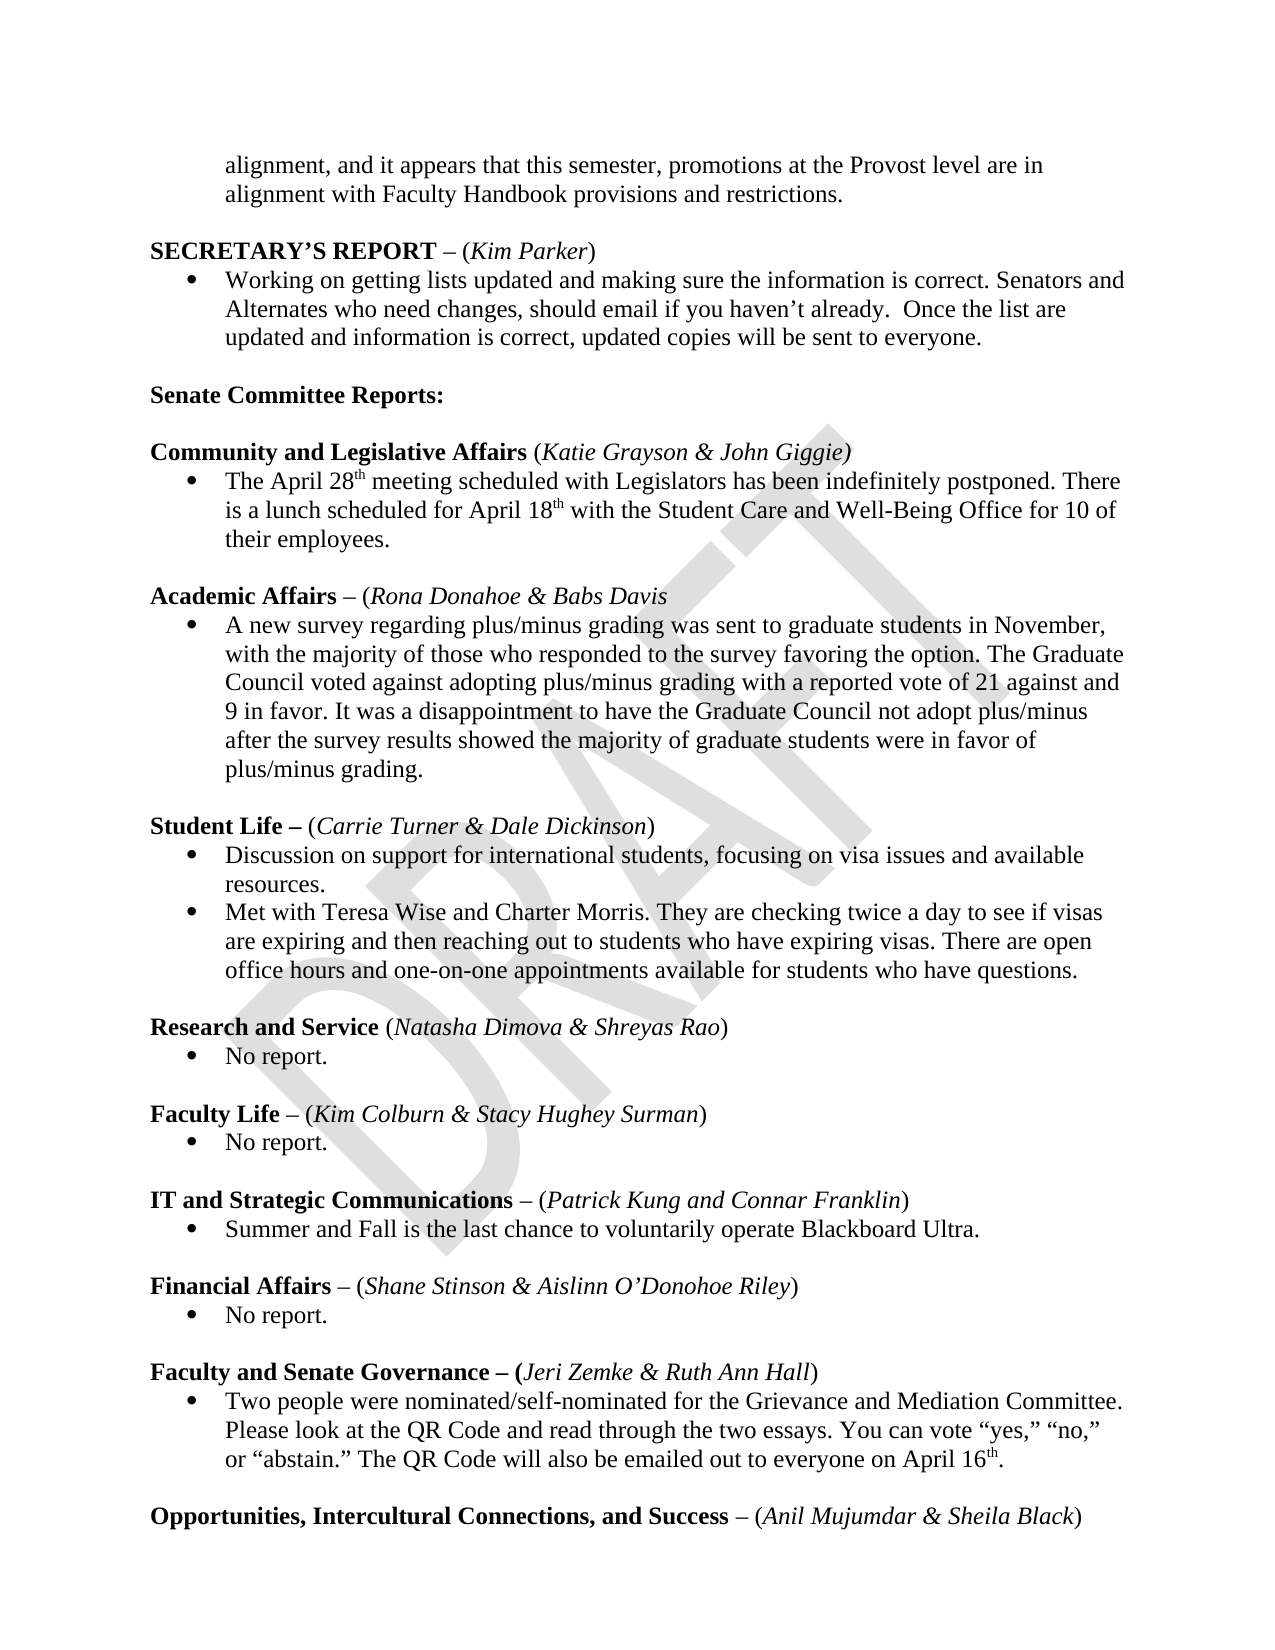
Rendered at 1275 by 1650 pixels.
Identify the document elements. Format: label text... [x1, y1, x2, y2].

list Summer and Fall is the last chance to voluntarily operate Blackboard Ultra. [187, 1214, 1125, 1242]
text IT and Strategic Communications – (Patrick Kung and Connar Franklin) [150, 1185, 1125, 1214]
list Discussion on support for international students, focusing on visa issues and available resources. [187, 840, 1125, 897]
text SECRETARY’S REPORT – (Kim Parker) [150, 236, 1125, 265]
list Working on getting lists updated and making sure the information is correct. Senators and Alternates who need changes, should email if you haven’t already. Once the list are updated and information is correct, updated copies will be sent to everyone. [187, 265, 1125, 351]
text Academic Affairs – (Rona Donahoe & Babs Davis [150, 581, 1125, 610]
text Senate Committee Reports: [150, 380, 1125, 409]
text Financial Affairs – (Shane Stinson & Aislinn O’Donohoe Riley) [150, 1271, 1125, 1300]
text Community and Legislative Affairs (Katie Grayson & John Giggie) [150, 437, 1125, 466]
list No report. [187, 1041, 1125, 1070]
text Research and Service (Natasha Dimova & Shreyas Rao) [150, 1012, 1125, 1041]
text Opportunities, Intercultural Connections, and Success – (Anil Mujumdar & Sheila Black) [150, 1501, 1125, 1530]
list The April 28th meeting scheduled with Legislators has been indefinitely postponed. There is a lunch scheduled for April 18th with the Student Care and Well-Being Office for 10 of their employees. [187, 466, 1125, 552]
list Two people were nominated/self-nominated for the Grievance and Mediation Committee. Please look at the QR Code and read through the two essays. You can vote “yes,” “no,” or “abstain.” The QR Code will also be emailed out to everyone on April 16th. [187, 1386, 1125, 1472]
text Student Life – (Carrie Turner & Dale Dickinson) [150, 811, 1125, 840]
list No report. [187, 1127, 1125, 1156]
list A new survey regarding plus/minus grading was sent to graduate students in November, with the majority of those who responded to the survey favoring the option. The Graduate Council voted against adopting plus/minus grading with a reported vote of 21 against and 9 in favor. It was a disappointment to have the Graduate Council not adopt plus/minus after the survey results showed the majority of graduate students were in favor of plus/minus grading. [187, 610, 1125, 782]
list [187, 150, 1125, 207]
list Met with Teresa Wise and Charter Morris. They are checking twice a day to see if visas are expiring and then reaching out to students who have expiring visas. There are open office hours and one-on-one appointments available for students who have questions. [187, 897, 1125, 984]
list No report. [187, 1300, 1125, 1329]
text Faculty and Senate Governance – (Jeri Zemke & Ruth Ann Hall) [150, 1357, 1125, 1386]
text Faculty Life – (Kim Colburn & Stacy Hughey Surman) [150, 1099, 1125, 1127]
